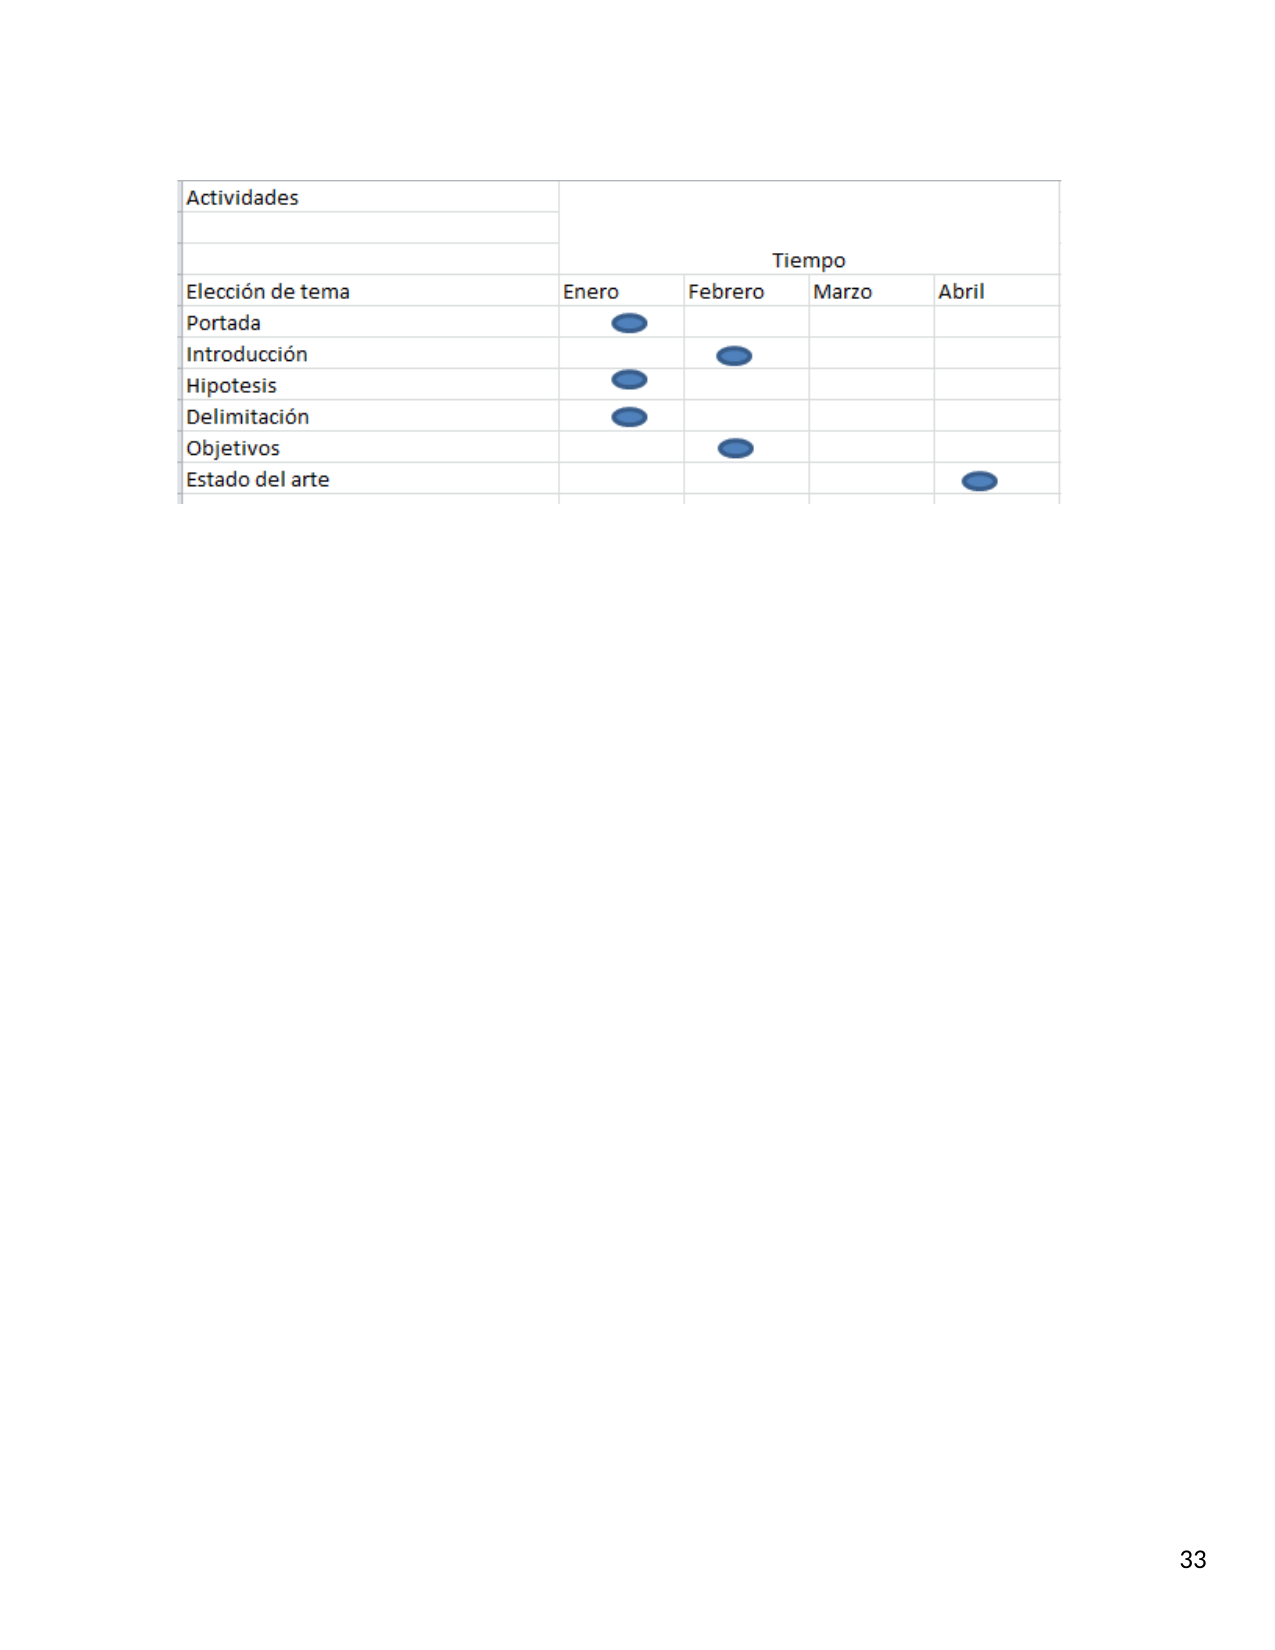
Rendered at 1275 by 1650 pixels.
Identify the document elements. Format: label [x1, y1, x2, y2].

picture [177, 180, 1062, 504]
